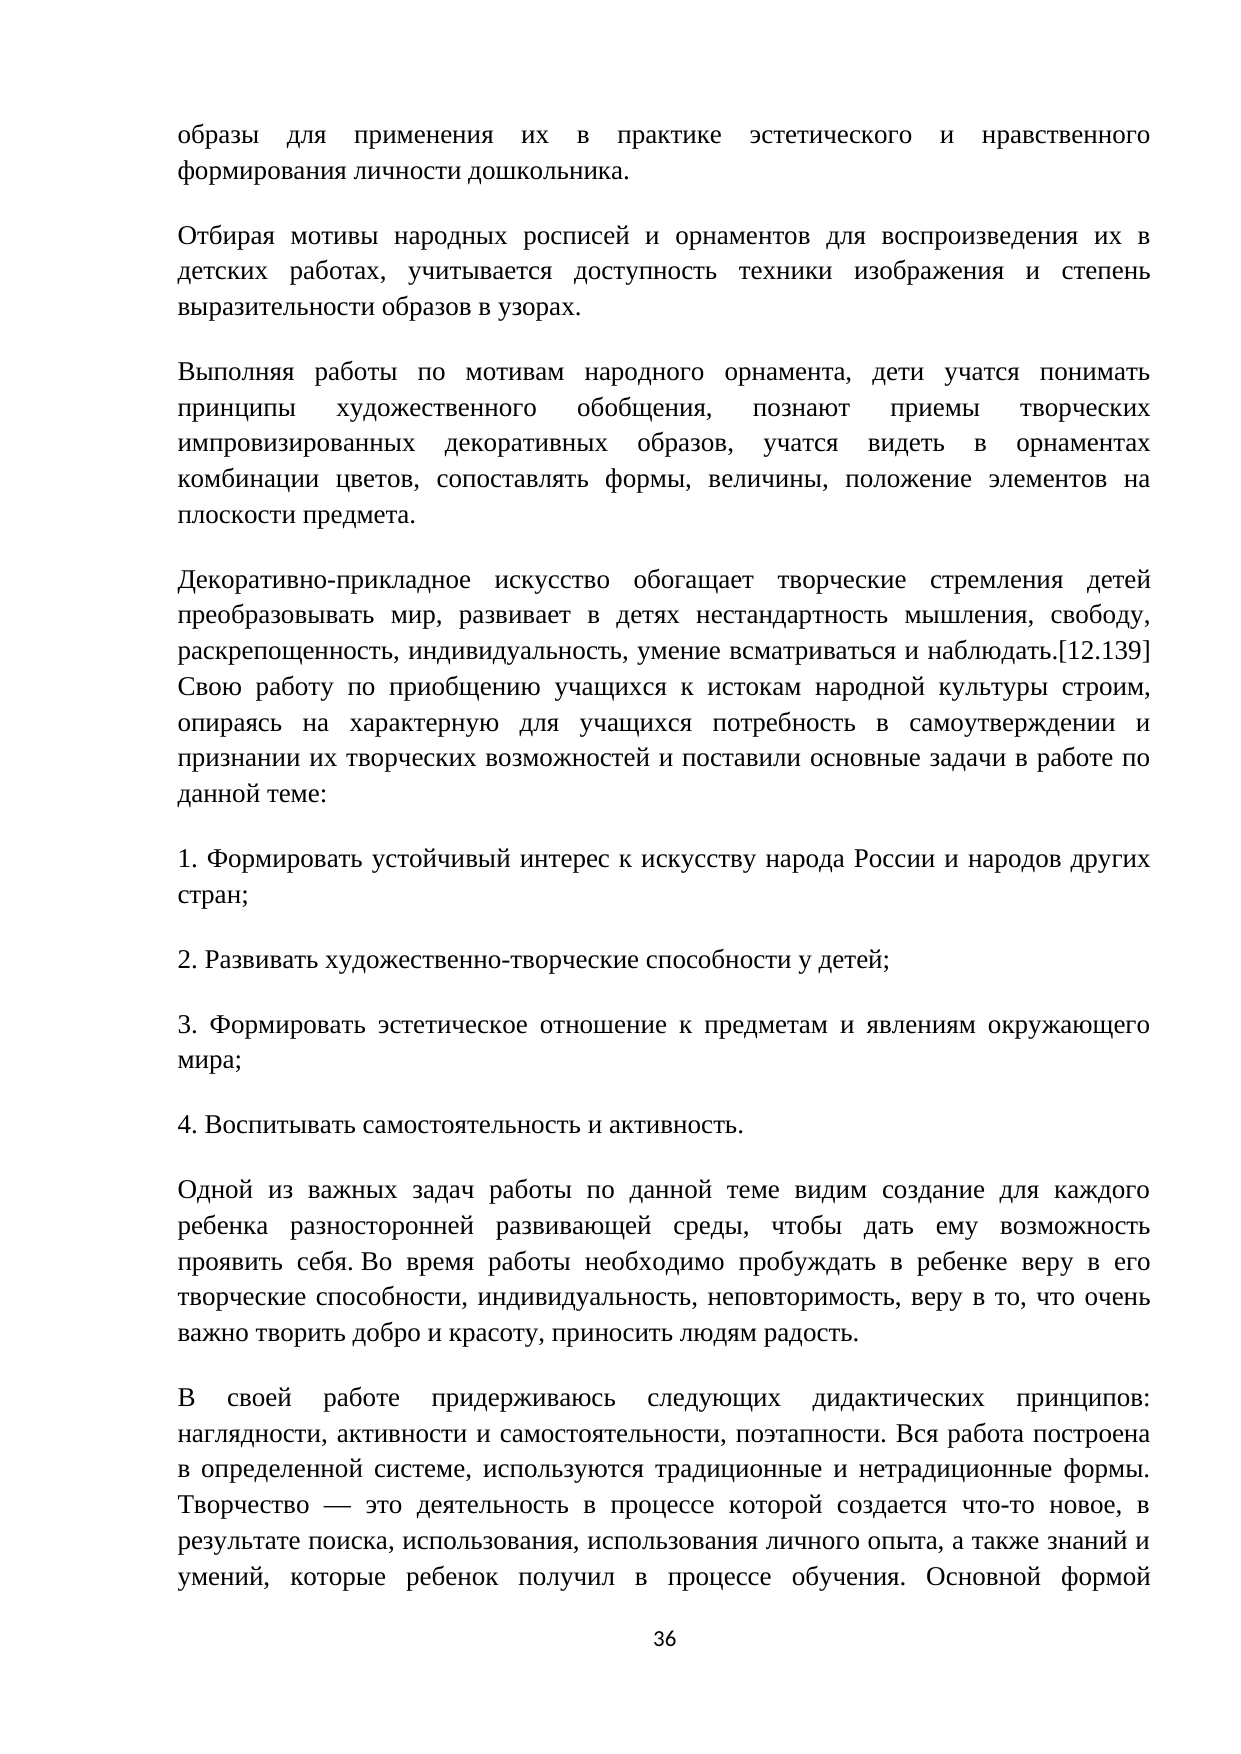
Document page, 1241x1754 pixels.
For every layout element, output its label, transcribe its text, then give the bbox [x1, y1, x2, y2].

text 1. Формировать устойчивый интерес к искусству народа России и народов других стран; [177, 842, 1152, 909]
text 3. Формировать эстетическое отношение к предметам и явлениям окружающего мира; [177, 1008, 1152, 1074]
text Одной из важных задач работы по данной теме видим создание для каждого ребенка разносторонней развивающей среды, чтобы дать ему возможность проявить себя. Во время работы необходимо пробуждать в ребенке веру в его творческие способности, индивидуальность, неповторимость, веру в то, что очень важно творить добро и красоту, приносить людям радость. [177, 1173, 1152, 1347]
text 4. Воспитывать самостоятельность и активность. [177, 1108, 1152, 1139]
text Выполняя работы по мотивам народного орнамента, дети учатся понимать принципы художественного обобщения, познают приемы творческих импровизированных декоративных образов, учатся видеть в орнаментах комбинации цветов, сопоставлять формы, величины, положение элементов на плоскости предмета. [177, 355, 1152, 529]
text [177, 118, 1152, 185]
text 2. Развивать художественно-творческие способности у детей; [177, 943, 1152, 974]
text Декоративно-прикладное искусство обогащает творческие стремления детей преобразовывать мир, развивает в детях нестандартность мышления, свободу, раскрепощенность, индивидуальность, умение всматриваться и наблюдать.[12.139] Свою работу по приобщению учащихся к истокам народной культуры строим, опираясь на характерную для учащихся потребность в самоутверждении и признании их творческих возможностей и поставили основные задачи в работе по данной теме: [177, 563, 1152, 808]
text Отбирая мотивы народных росписей и орнаментов для воспроизведения их в детских работах, учитывается доступность техники изображения и степень выразительности образов в узорах. [177, 219, 1152, 321]
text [177, 1381, 1152, 1591]
